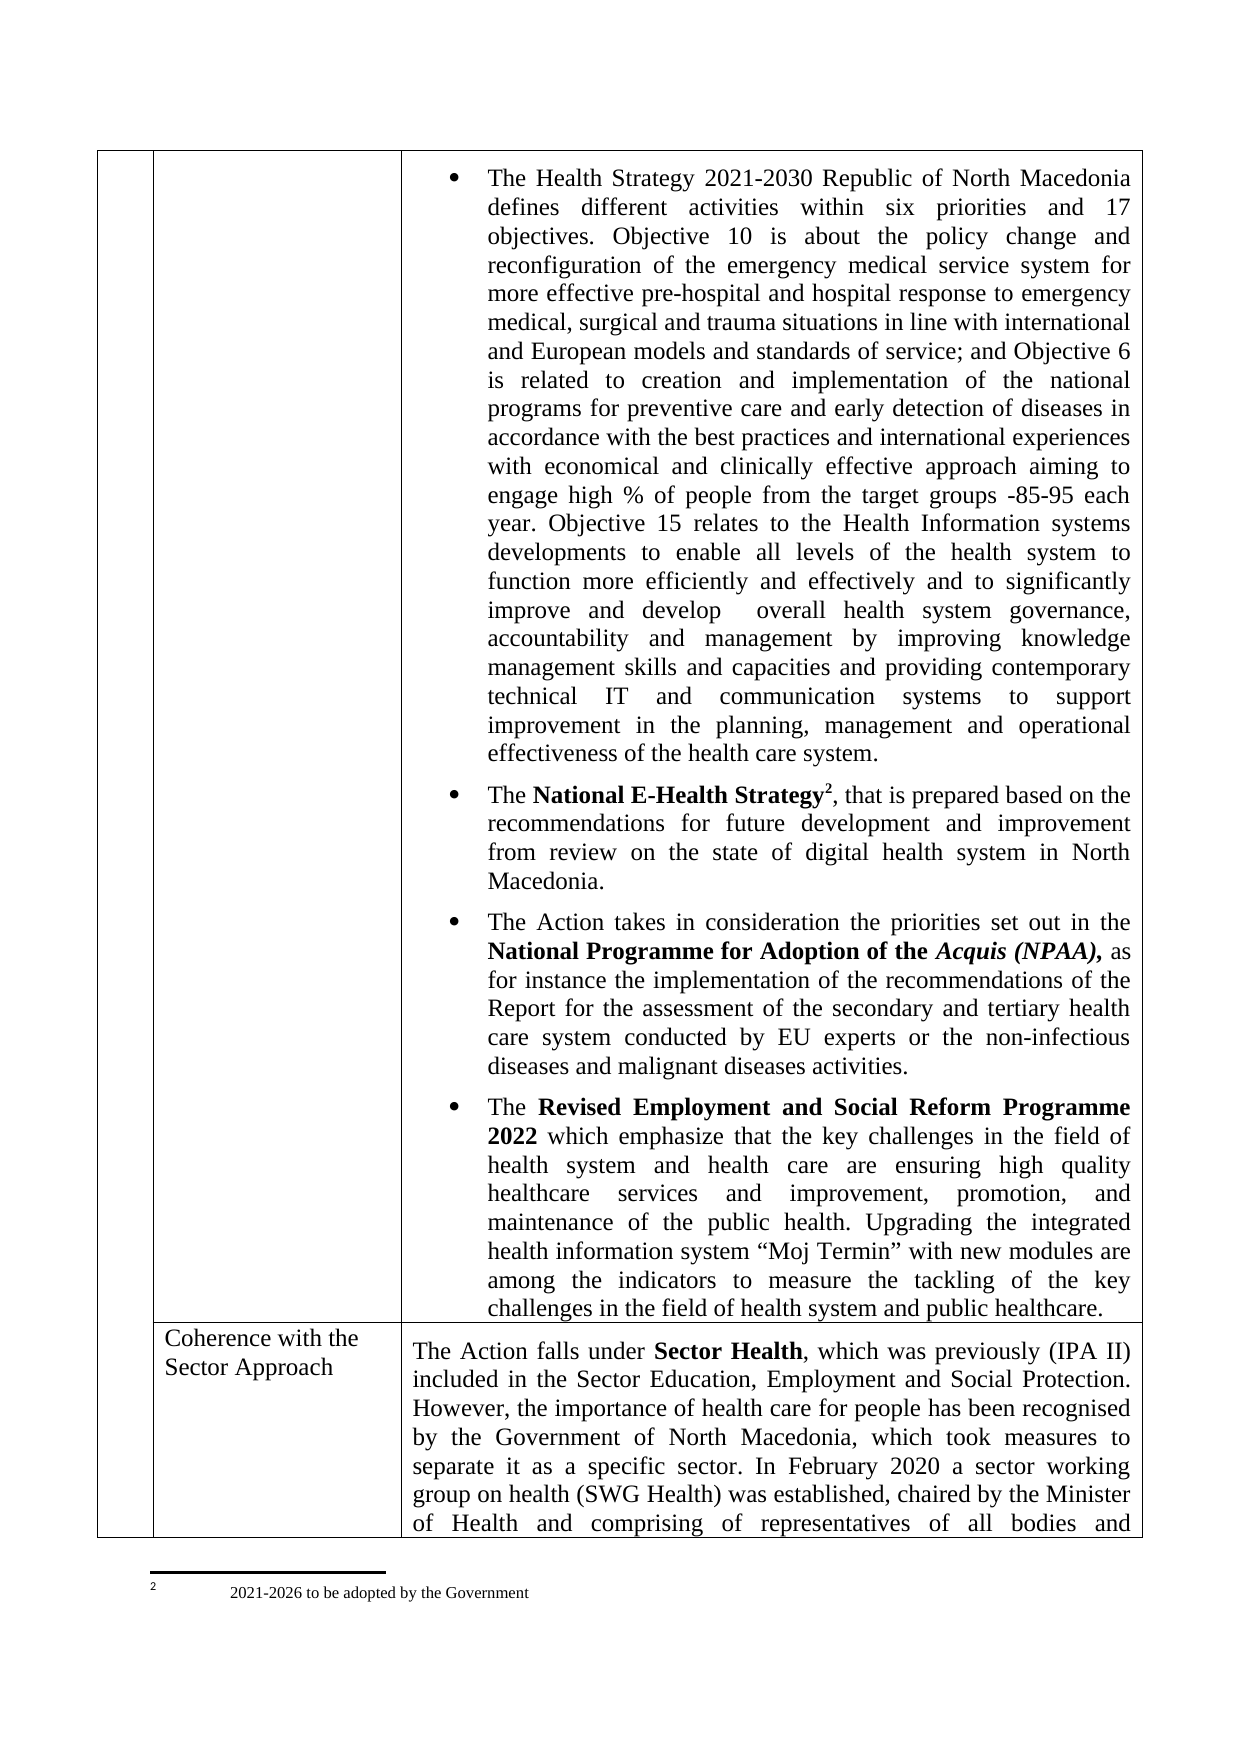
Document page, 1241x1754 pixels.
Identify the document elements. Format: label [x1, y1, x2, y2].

table_cell [402, 1323, 1142, 1537]
table_cell [154, 151, 401, 1322]
table_cell [402, 151, 1142, 1322]
table_cell [154, 1323, 401, 1537]
